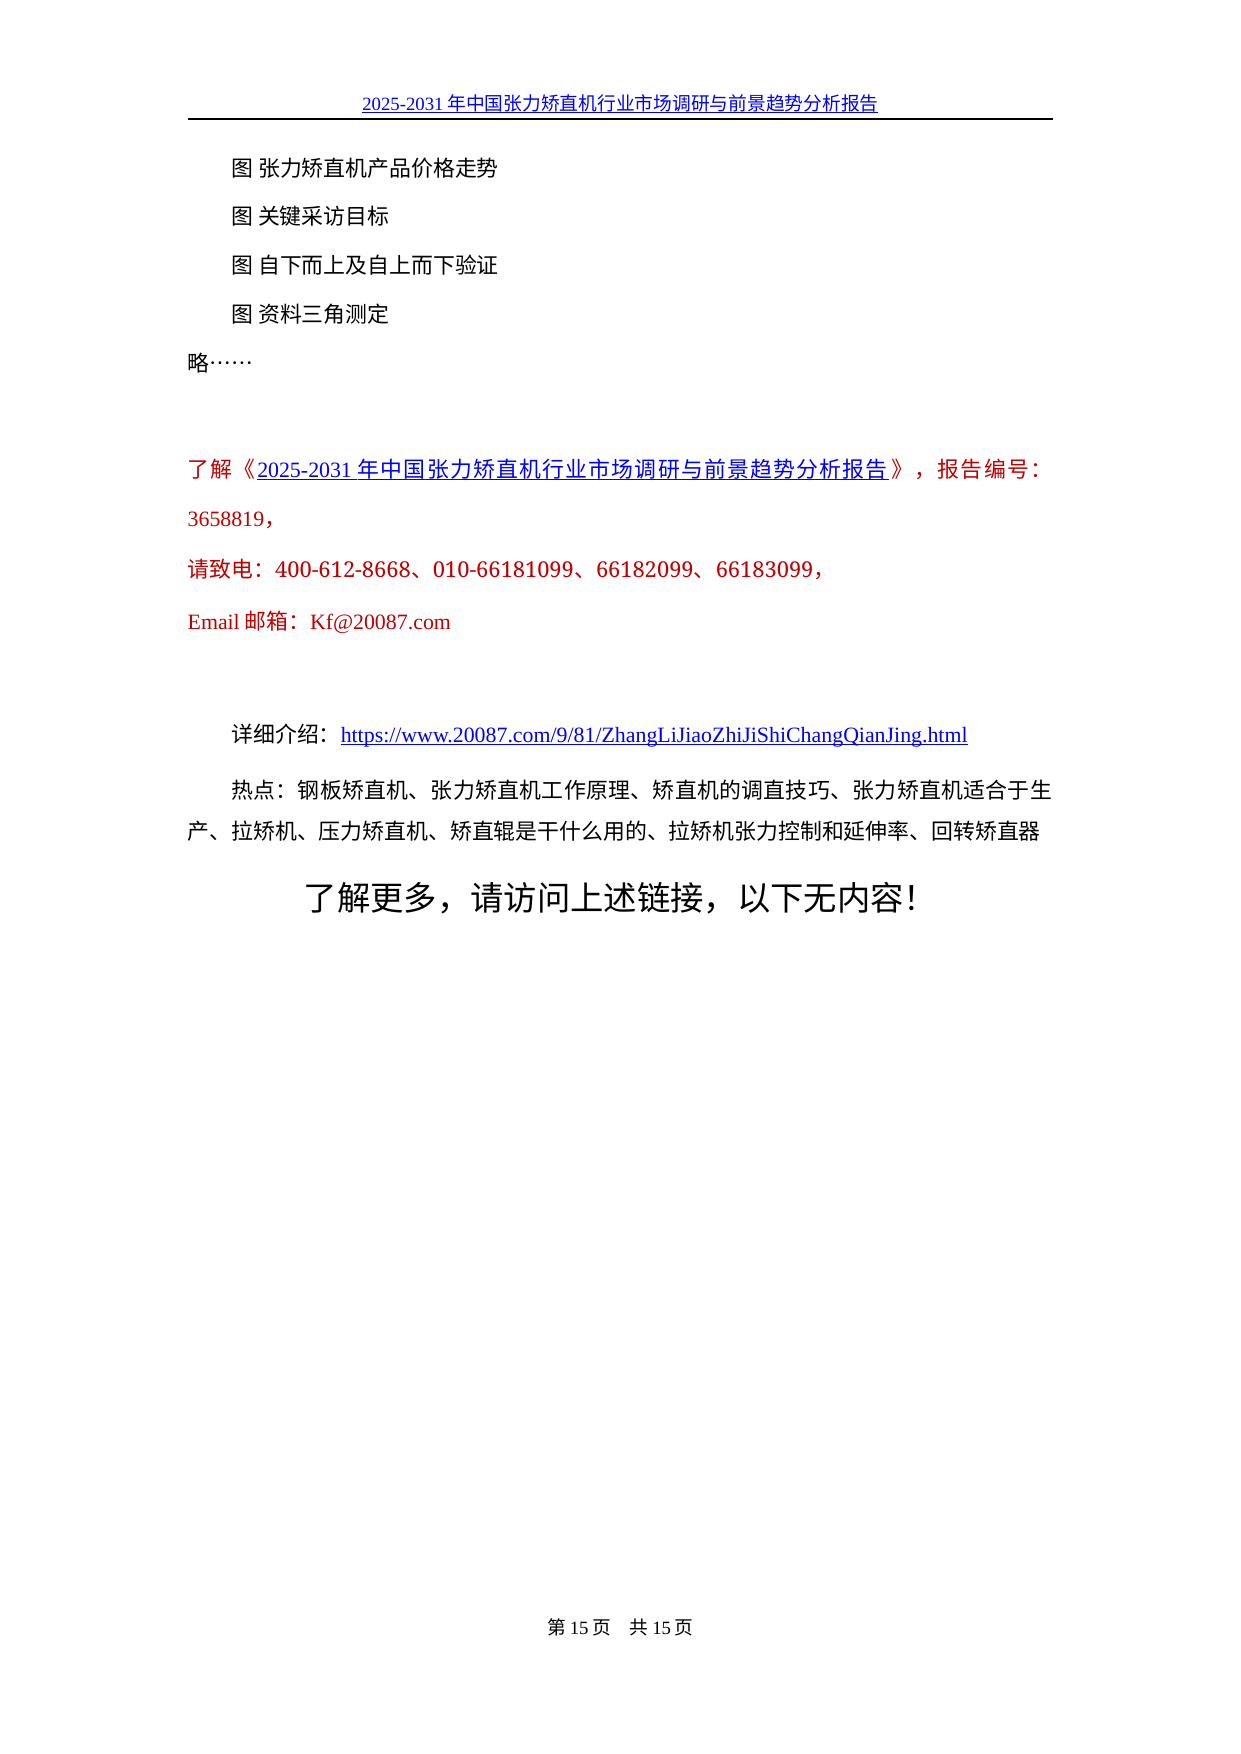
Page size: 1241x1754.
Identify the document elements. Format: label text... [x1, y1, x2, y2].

text 详细介绍：https://www.20087.com/9/81/ZhangLiJiaoZhiJiShiChangQianJing.html [187, 716, 1053, 749]
title 了解更多，请访问上述链接，以下无内容！ [187, 864, 1053, 929]
text Email邮箱：Kf@20087.com [187, 603, 1053, 636]
text 了解《2025-2031年中国张力矫直机行业市场调研与前景趋势分析报告》，报告编号：3658819， [187, 452, 1053, 533]
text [187, 150, 1053, 378]
text 请致电：400-612-8668、010-66181099、66182099、66183099， [187, 552, 1053, 584]
text 热点：钢板矫直机、张力矫直机工作原理、矫直机的调直技巧、张力矫直机适合于生产、拉矫机、压力矫直机、矫直辊是干什么用的、拉矫机张力控制和延伸率、回转矫直器 [187, 773, 1053, 846]
